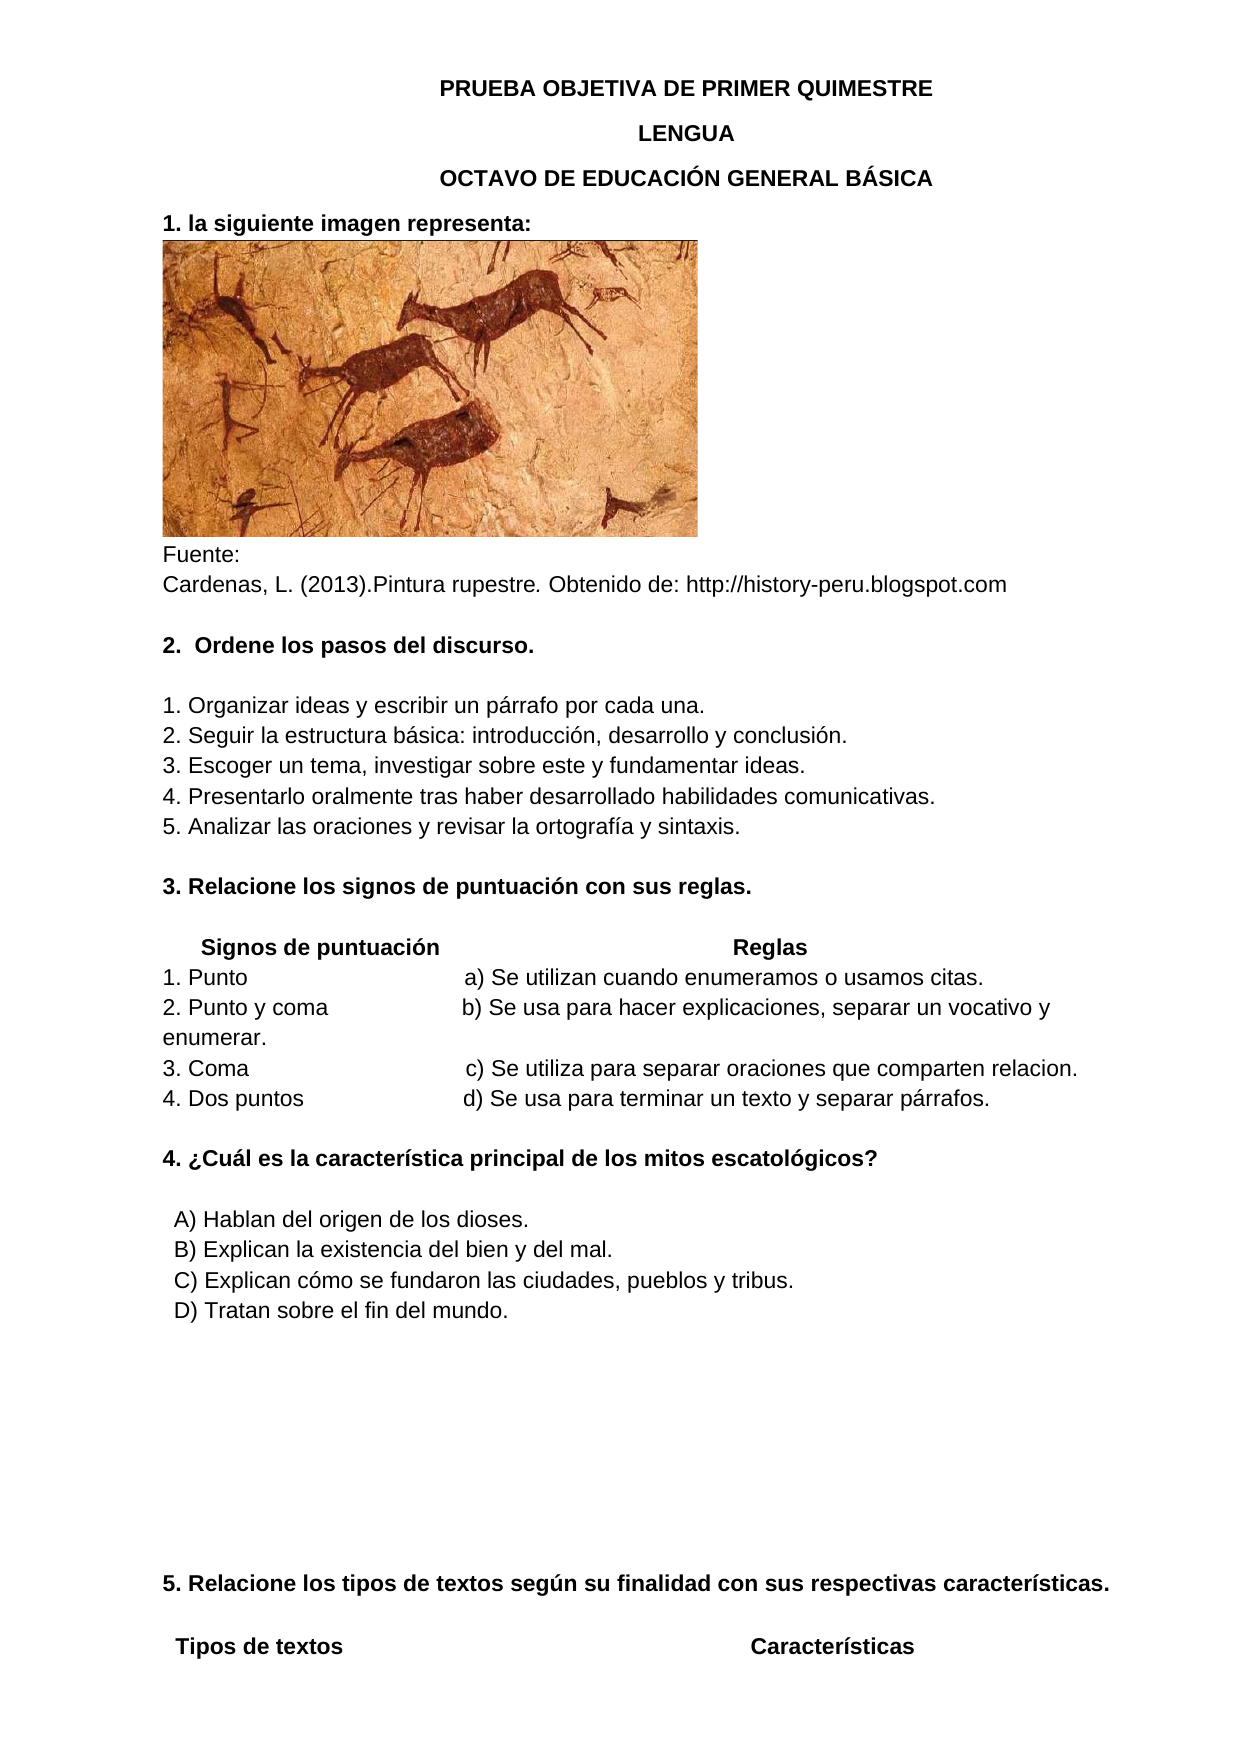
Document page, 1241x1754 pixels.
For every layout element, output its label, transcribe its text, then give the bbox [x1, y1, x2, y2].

text 3. Coma c) Se utiliza para separar oraciones que comparten relacion. [162, 1054, 1210, 1081]
text Fuente: [162, 541, 1210, 567]
text 2. Ordene los pasos del discurso. [162, 632, 1210, 658]
text 2. Seguir la estructura básica: introducción, desarrollo y conclusión. [162, 722, 1210, 748]
text Tipos de textos Características [162, 1633, 1210, 1659]
table_cell C) Explican cómo se fundaron las ciudades, pueblos y tribus. [163, 1267, 1225, 1297]
table_cell B) Explican la existencia del bien y del mal. [163, 1236, 1225, 1267]
picture [162, 240, 698, 537]
text Cardenas, L. (2013).Pintura rupestre. Obtenido de: http://history-peru.blogspot.com [162, 571, 1210, 597]
text 1. Punto a) Se utilizan cuando enumeramos o usamos citas. [162, 964, 1210, 990]
text Signos de puntuación Reglas [162, 934, 1210, 960]
text 3. Escoger un tema, investigar sobre este y fundamentar ideas. [162, 752, 1210, 779]
text 4. Dos puntos d) Se usa para terminar un texto y separar párrafos. [162, 1085, 1210, 1111]
text 3. Relacione los signos de puntuación con sus reglas. [162, 873, 1210, 899]
text 5. Relacione los tipos de textos según su finalidad con sus respectivas características. [162, 1570, 1210, 1596]
text 2. Punto y coma b) Se usa para hacer explicaciones, separar un vocativo y enumerar. [162, 994, 1210, 1051]
text OCTAVO DE EDUCACIÓN GENERAL BÁSICA [162, 165, 1210, 192]
text LENGUA [162, 120, 1210, 146]
table_cell D) Tratan sobre el fin del mundo. [163, 1298, 1225, 1328]
text PRUEBA OBJETIVA DE PRIMER QUIMESTRE [162, 75, 1210, 101]
text 4. ¿Cuál es la característica principal de los mitos escatológicos? [162, 1145, 1210, 1171]
table_header A) Hablan del origen de los dioses. [163, 1206, 1225, 1236]
text 1. Organizar ideas y escribir un párrafo por cada una. [162, 692, 1210, 718]
text 4. Presentarlo oralmente tras haber desarrollado habilidades comunicativas. [162, 783, 1210, 809]
text 1. la siguiente imagen representa: [162, 210, 1210, 237]
text 5. Analizar las oraciones y revisar la ortografía y sintaxis. [162, 813, 1210, 839]
